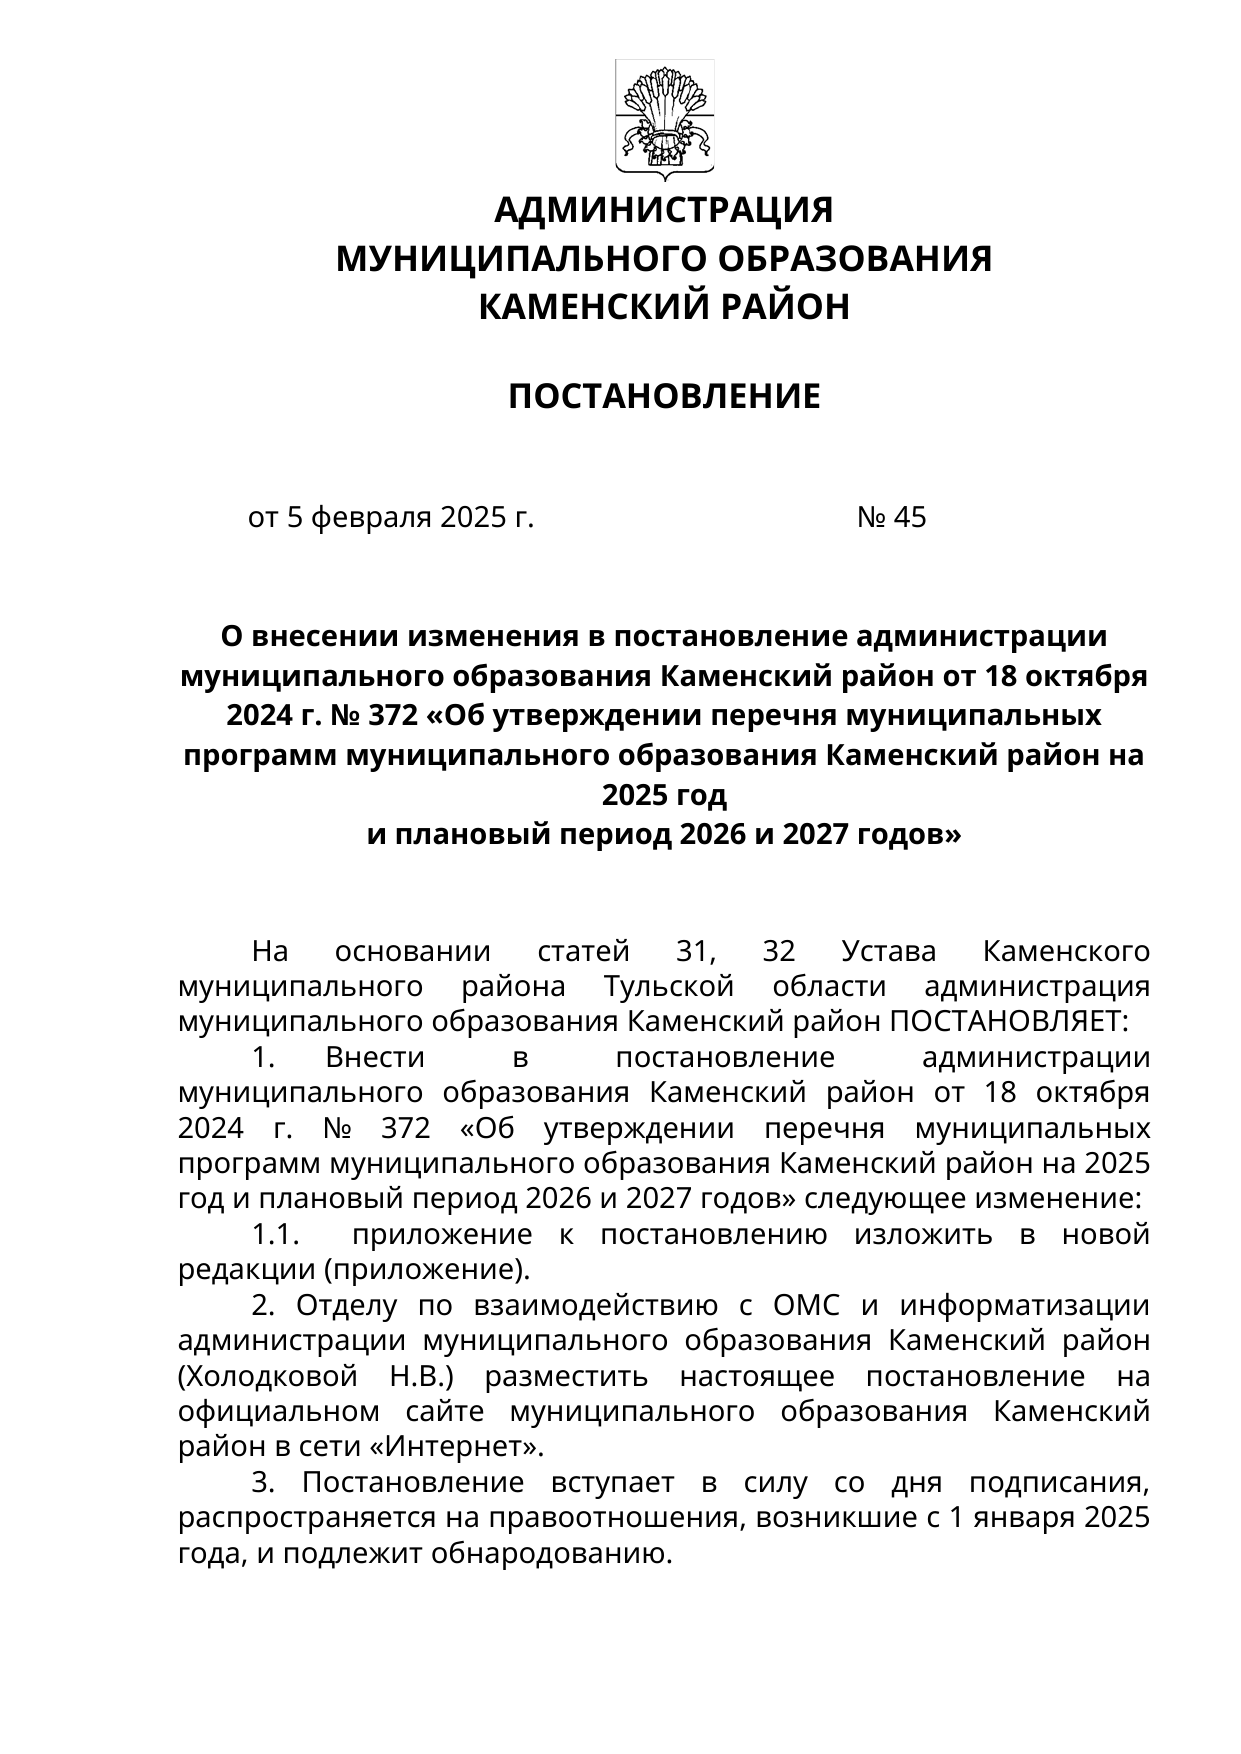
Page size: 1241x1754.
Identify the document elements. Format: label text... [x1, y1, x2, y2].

picture [615, 59, 715, 182]
text 3. Постановление вступает в силу со дня подписания, распространяется на правоотношения, возникшие с 1 января 2025 года, и подлежит обнародованию. [177, 1464, 1152, 1570]
text 1.1. приложение к постановлению изложить в новой редакции (приложение). [177, 1216, 1152, 1287]
text и плановый период 2026 и 2027 годов» [177, 814, 1152, 853]
subtitle На основании статей 31, 32 Устава Каменского муниципального района Тульской области администрация муниципального образования Каменский район ПОСТАНОВЛЯЕТ: [177, 933, 1152, 1039]
text 2. Отделу по взаимодействию с ОМС и информатизации администрации муниципального образования Каменский район (Холодковой Н.В.) разместить настоящее постановление на официальном сайте муниципального образования Каменский район в сети «Интернет». [177, 1287, 1152, 1464]
text КАМЕНСКИЙ РАЙОН [177, 281, 1152, 329]
text АДМИНИСТРАЦИЯ [177, 185, 1152, 233]
table_header от 5 февраля 2025 г. [236, 496, 845, 536]
text МУНИЦИПАЛЬНОГО ОБРАЗОВАНИЯ [177, 233, 1152, 281]
text О внесении изменения в постановление администрации муниципального образования Каменский район от 18 октября 2024 г. № 372 «Об утверждении перечня муниципальных программ муниципального образования Каменский район на 2025 год [177, 615, 1152, 814]
list Внести в постановление администрации муниципального образования Каменский район от 18 октября 2024 г. № 372 «Об утверждении перечня муниципальных программ муниципального образования Каменский район на 2025 год и плановый период 2026 и 2027 годов» следующее изменение: [177, 1039, 1152, 1216]
table_header № 45 [845, 496, 1096, 536]
text ПОСТАНОВЛЕНИЕ [177, 392, 1152, 413]
